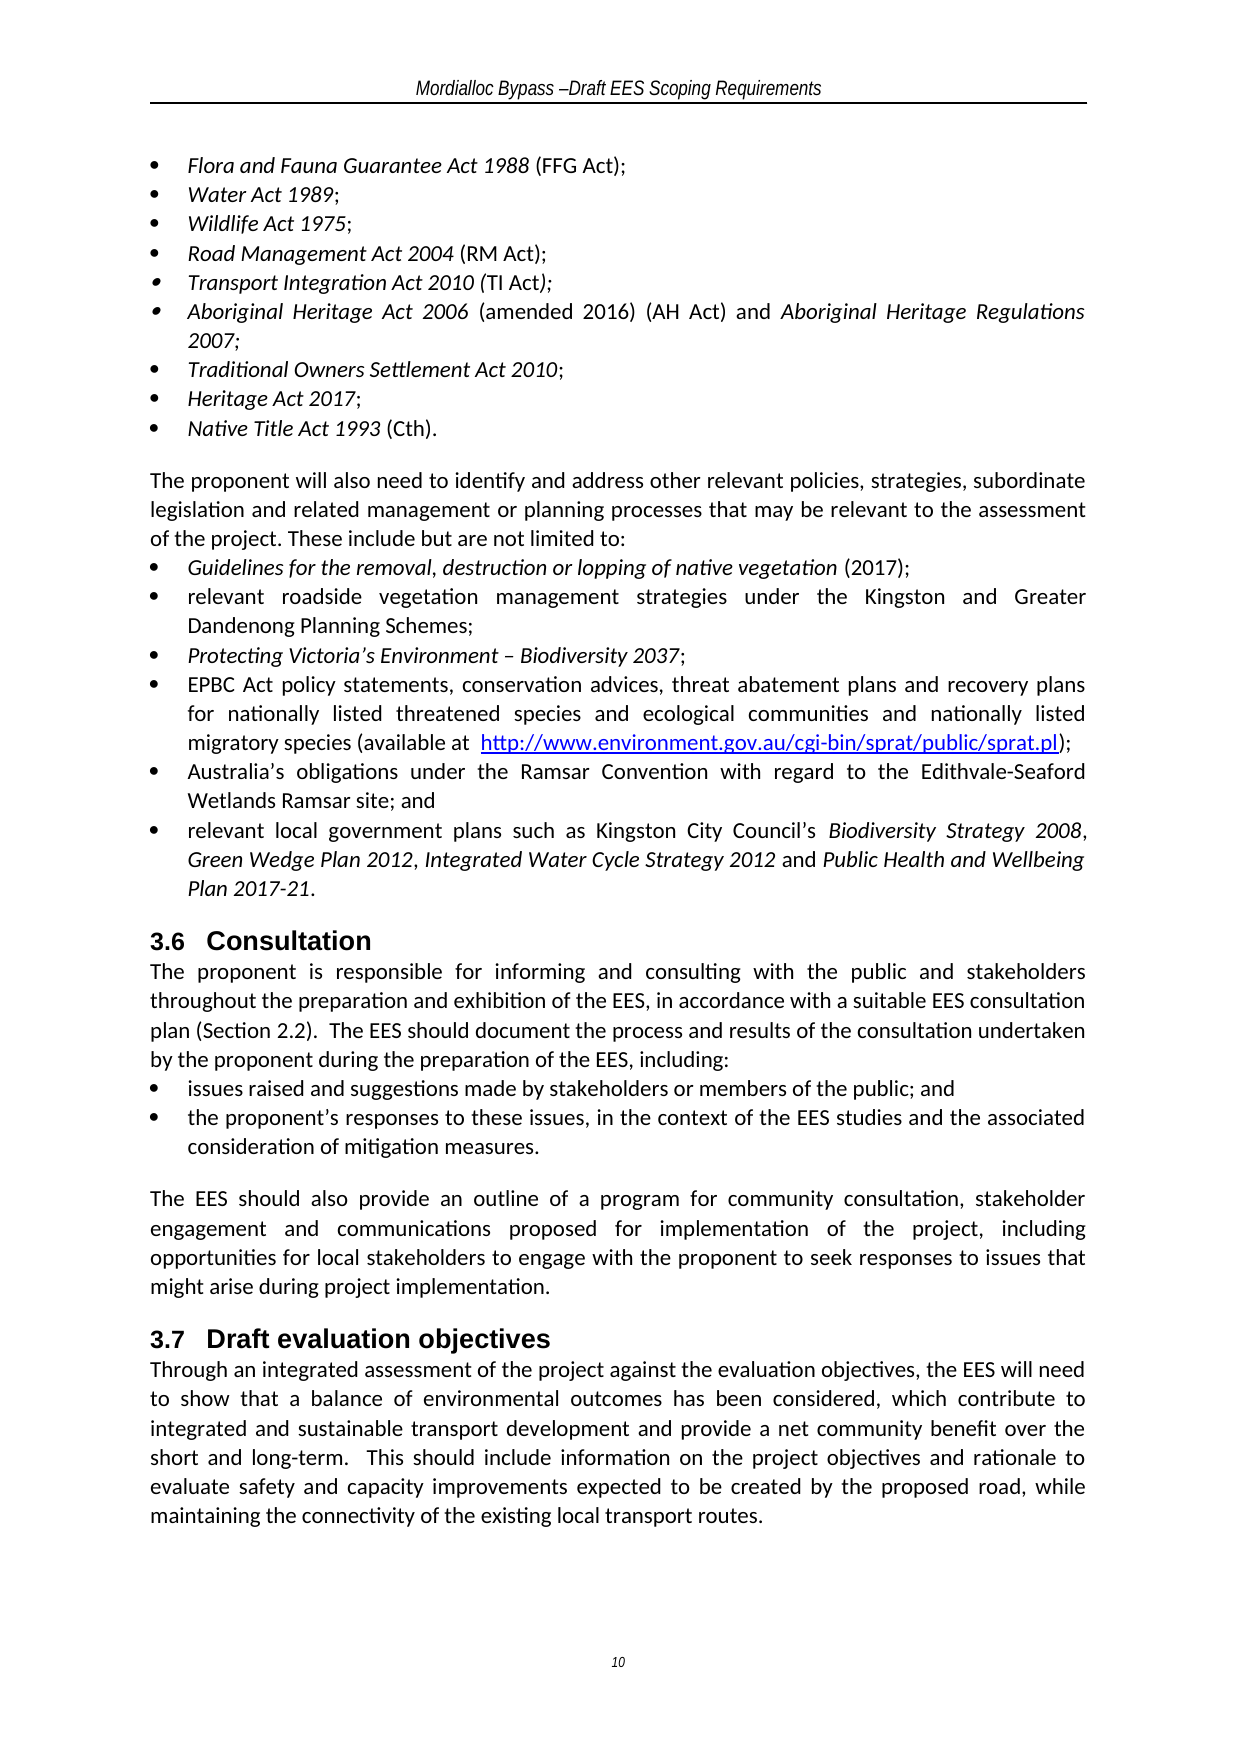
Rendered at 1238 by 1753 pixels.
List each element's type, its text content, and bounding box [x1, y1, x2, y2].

text The proponent will also need to identify and address other relevant policies, strategies, subordinate legislation and related management or planning processes that may be relevant to the assessment of the project. These include but are not limited to: [150, 464, 1087, 552]
list Road Management Act 2004 (RM Act); [150, 237, 1087, 267]
list EPBC Act policy statements, conservation advices, threat abatement plans and recovery plans for nationally listed threatened species and ecological communities and nationally listed migratory species (available at http://www.environment.gov.au/cgi-bin/sprat/public/sprat.pl); [150, 669, 1087, 756]
list Native Title Act 1993 (Cth). [150, 412, 1087, 442]
list Water Act 1989; [150, 179, 1087, 208]
list Australia’s obligations under the Ramsar Convention with regard to the Edithvale-Seaford Wetlands Ramsar site; and [150, 756, 1087, 814]
text Through an integrated assessment of the project against the evaluation objectives, the EES will need to show that a balance of environmental outcomes has been considered, which contribute to integrated and sustainable transport development and provide a net community benefit over the short and long-term. This should include information on the project objectives and rationale to evaluate safety and capacity improvements expected to be created by the proposed road, while maintaining the connectivity of the existing local transport routes. [150, 1354, 1087, 1529]
list Wildlife Act 1975; [150, 208, 1087, 237]
text The proponent is responsible for informing and consulting with the public and stakeholders throughout the preparation and exhibition of the EES, in accordance with a suitable EES consultation plan (Section 2.2). The EES should document the process and results of the consultation undertaken by the proponent during the preparation of the EES, including: [150, 956, 1087, 1073]
list issues raised and suggestions made by stakeholders or members of the public; and [150, 1073, 1087, 1102]
subtitle Draft evaluation objectives [150, 1323, 1087, 1354]
subtitle Consultation [150, 925, 1087, 956]
list Heritage Act 2017; [150, 383, 1087, 412]
list Aboriginal Heritage Act 2006 (amended 2016) (AH Act) and Aboriginal Heritage Regulations 2007; [150, 296, 1087, 354]
list the proponent’s responses to these issues, in the context of the EES studies and the associated consideration of mitigation measures. [150, 1102, 1087, 1160]
list relevant roadside vegetation management strategies under the Kingston and Greater Dandenong Planning Schemes; [150, 581, 1087, 639]
list Protecting Victoria’s Environment – Biodiversity 2037; [150, 639, 1087, 669]
text The EES should also provide an outline of a program for community consultation, stakeholder engagement and communications proposed for implementation of the project, including opportunities for local stakeholders to engage with the proponent to seek responses to issues that might arise during project implementation. [150, 1183, 1087, 1300]
list Guidelines for the removal, destruction or lopping of native vegetation (2017); [150, 552, 1087, 581]
list Flora and Fauna Guarantee Act 1988 (FFG Act); [150, 150, 1087, 179]
list Traditional Owners Settlement Act 2010; [150, 354, 1087, 383]
list relevant local government plans such as Kingston City Council’s Biodiversity Strategy 2008, Green Wedge Plan 2012, Integrated Water Cycle Strategy 2012 and Public Health and Wellbeing Plan 2017-21. [150, 814, 1087, 902]
list Transport Integration Act 2010 (TI Act); [150, 267, 1087, 296]
